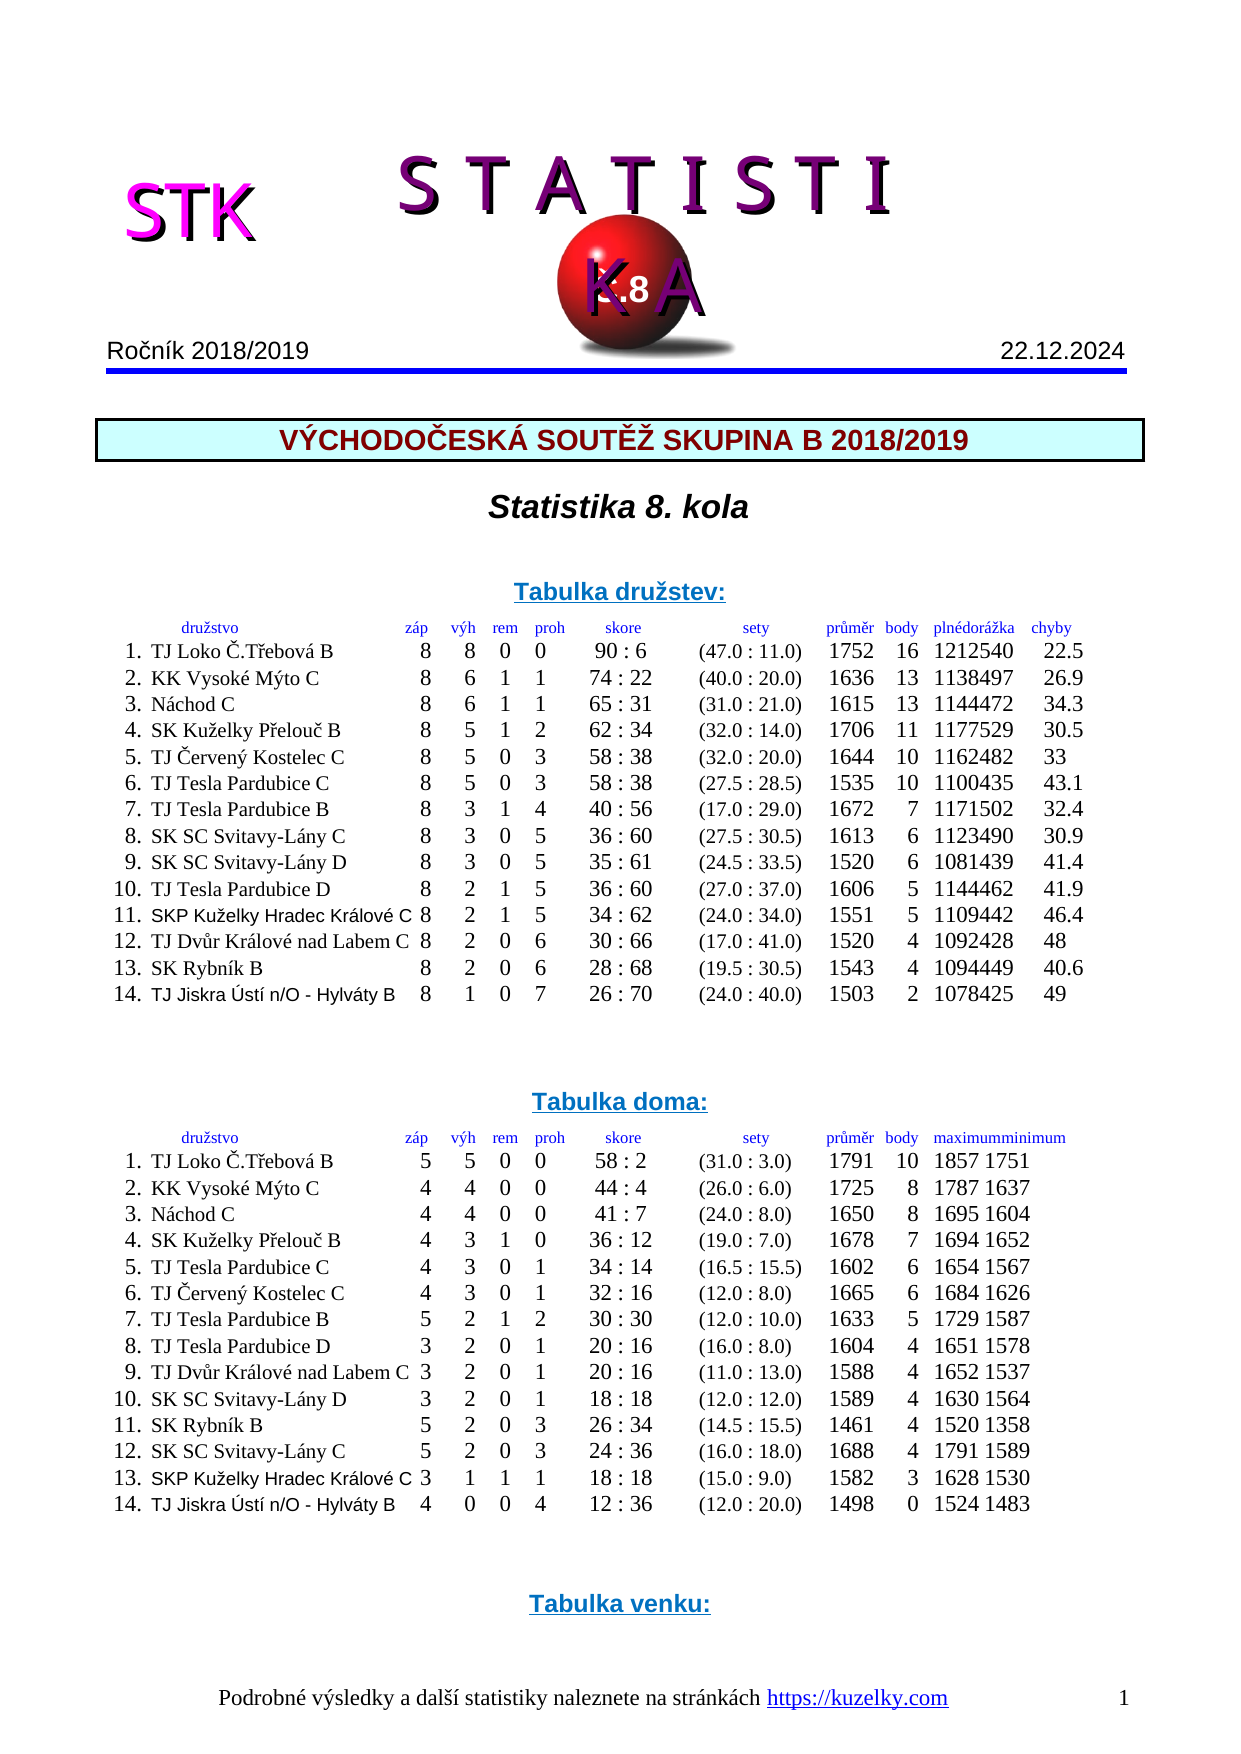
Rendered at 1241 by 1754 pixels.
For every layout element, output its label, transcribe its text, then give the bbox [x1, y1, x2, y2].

text Č.8 [609, 267, 671, 310]
text 3. Náchod C 4 4 0 0 41 : 7 (24.0 : 8.0) 1650 8 1695 1604 [106, 1200, 1134, 1226]
text 11. SKP Kuželky Hradec Králové C 8 2 1 5 34 : 62 (24.0 : 34.0) 1551 5 1109 442 46.4 [106, 901, 1134, 927]
text 1. TJ Loko Č.Třebová B 8 8 0 0 90 : 6 (47.0 : 11.0) 1752 16 1212 540 22.5 [106, 637, 1134, 664]
text Tabulka venku: [94, 1589, 1145, 1618]
text Tabulka družstev: [94, 577, 1145, 606]
text 2. KK Vysoké Mýto C 8 6 1 1 74 : 22 (40.0 : 20.0) 1636 13 1138 497 26.9 [106, 664, 1134, 690]
text 13. SK Rybník B 8 2 0 6 28 : 68 (19.5 : 30.5) 1543 4 1094 449 40.6 [106, 954, 1134, 980]
text Č.8 [687, 267, 1134, 310]
text 14. TJ Jiskra Ústí n/O - Hylváty B 8 1 0 7 26 : 70 (24.0 : 40.0) 1503 2 1078 425 49 [106, 980, 1134, 1006]
text družstvo záp výh rem proh skore sety průměr body plné dorážka chyby [106, 618, 1134, 637]
text 7. TJ Tesla Pardubice B 8 3 1 4 40 : 56 (17.0 : 29.0) 1672 7 1171 502 32.4 [106, 796, 1134, 822]
text 10. SK SC Svitavy-Lány D 3 2 0 1 18 : 18 (12.0 : 12.0) 1589 4 1630 1564 [106, 1384, 1134, 1411]
text 9. TJ Dvůr Králové nad Labem C 3 2 0 1 20 : 16 (11.0 : 13.0) 1588 4 1652 1537 [106, 1358, 1134, 1384]
text Ročník 2018/2019 22.12.2024 [106, 336, 1134, 365]
text 5. TJ Červený Kostelec C 8 5 0 3 58 : 38 (32.0 : 20.0) 1644 10 1162 482 33 [106, 743, 1134, 769]
text 14. TJ Jiskra Ústí n/O - Hylváty B 4 0 0 4 12 : 36 (12.0 : 20.0) 1498 0 1524 1483 [106, 1490, 1134, 1516]
text 13. SKP Kuželky Hradec Králové C 3 1 1 1 18 : 18 (15.0 : 9.0) 1582 3 1628 1530 [106, 1464, 1134, 1490]
text 12. TJ Dvůr Králové nad Labem C 8 2 0 6 30 : 66 (17.0 : 41.0) 1520 4 1092 428 48 [106, 927, 1134, 954]
text 9. SK SC Svitavy-Lány D 8 3 0 5 35 : 61 (24.5 : 33.5) 1520 6 1081 439 41.4 [106, 848, 1134, 874]
text 11. SK Rybník B 5 2 0 3 26 : 34 (14.5 : 15.5) 1461 4 1520 1358 [106, 1411, 1134, 1437]
text 4. SK Kuželky Přelouč B 8 5 1 2 62 : 34 (32.0 : 14.0) 1706 11 1177 529 30.5 [106, 716, 1134, 743]
text 7. TJ Tesla Pardubice B 5 2 1 2 30 : 30 (12.0 : 10.0) 1633 5 1729 1587 [106, 1306, 1134, 1332]
text 3. Náchod C 8 6 1 1 65 : 31 (31.0 : 21.0) 1615 13 1144 472 34.3 [106, 690, 1134, 716]
text 8. TJ Tesla Pardubice D 3 2 0 1 20 : 16 (16.0 : 8.0) 1604 4 1651 1578 [106, 1332, 1134, 1358]
text 6. TJ Tesla Pardubice C 8 5 0 3 58 : 38 (27.5 : 28.5) 1535 10 1100 435 43.1 [106, 769, 1134, 796]
text 2. KK Vysoké Mýto C 4 4 0 0 44 : 4 (26.0 : 6.0) 1725 8 1787 1637 [106, 1174, 1134, 1200]
text Statistika 8. kola [106, 487, 1134, 526]
text 5. TJ Tesla Pardubice C 4 3 0 1 34 : 14 (16.5 : 15.5) 1602 6 1654 1567 [106, 1253, 1134, 1279]
text Č.8 [106, 267, 587, 310]
text družstvo záp výh rem proh skore sety průměr body maximum minimum [106, 1128, 1134, 1147]
text 4. SK Kuželky Přelouč B 4 3 1 0 36 : 12 (19.0 : 7.0) 1678 7 1694 1652 [106, 1226, 1134, 1253]
text 10. TJ Tesla Pardubice D 8 2 1 5 36 : 60 (27.0 : 37.0) 1606 5 1144 462 41.9 [106, 874, 1134, 901]
subtitle Východočeská soutěž skupina B 2018/2019 [98, 421, 1142, 459]
text 1. TJ Loko Č.Třebová B 5 5 0 0 58 : 2 (31.0 : 3.0) 1791 10 1857 1751 [106, 1147, 1134, 1174]
text Tabulka doma: [94, 1087, 1145, 1116]
text 6. TJ Červený Kostelec C 4 3 0 1 32 : 16 (12.0 : 8.0) 1665 6 1684 1626 [106, 1279, 1134, 1306]
text 12. SK SC Svitavy-Lány C 5 2 0 3 24 : 36 (16.0 : 18.0) 1688 4 1791 1589 [106, 1437, 1134, 1464]
text 8. SK SC Svitavy-Lány C 8 3 0 5 36 : 60 (27.5 : 30.5) 1613 6 1123 490 30.9 [106, 822, 1134, 848]
